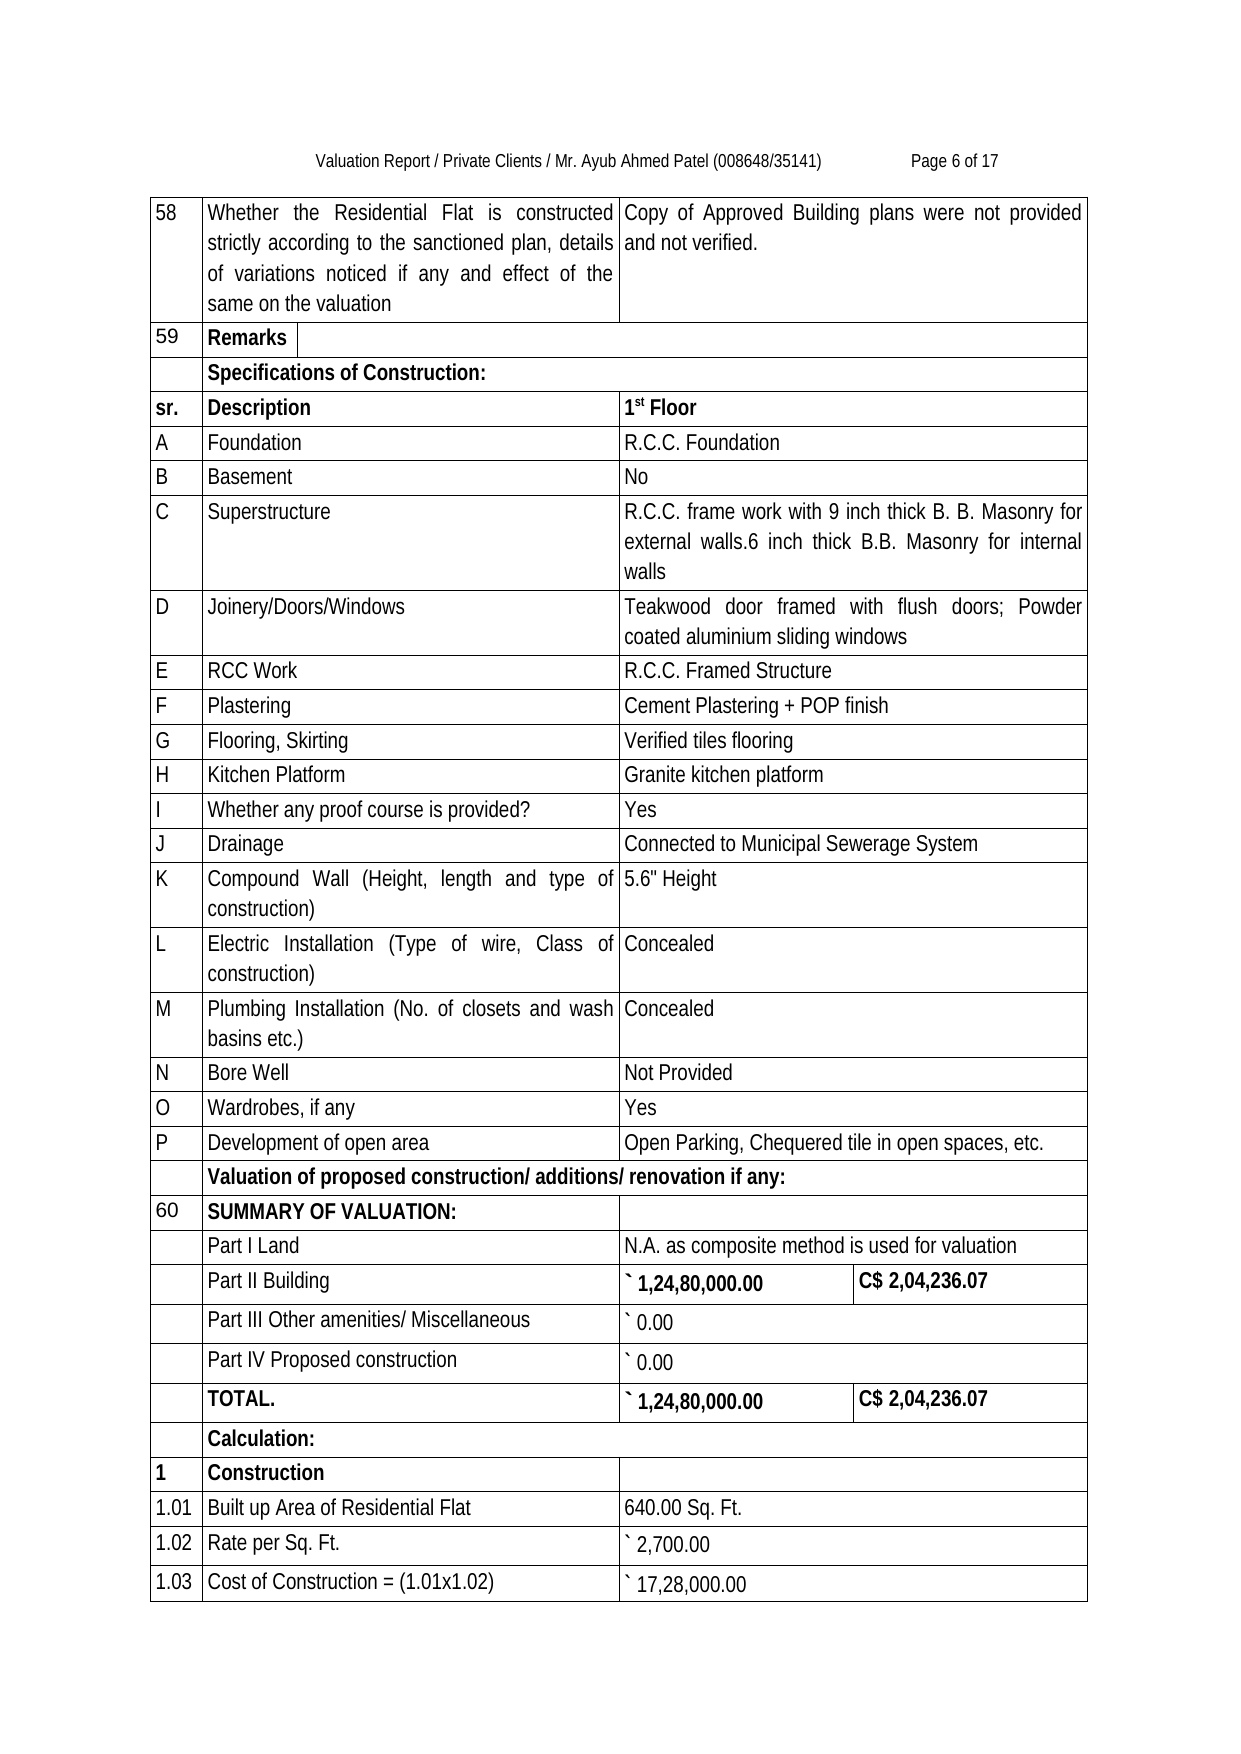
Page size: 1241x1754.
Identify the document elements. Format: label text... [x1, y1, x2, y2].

table_cell RCC Work [203, 656, 619, 689]
table_cell C$ 2,04,236.07 [854, 1265, 1087, 1304]
table_cell E [151, 656, 202, 689]
table_cell R.C.C. Framed Structure [620, 656, 1087, 689]
table_cell ` 1,24,80,000.00 [620, 1265, 853, 1304]
table_cell Kitchen Platform [203, 760, 619, 793]
table_cell [151, 1231, 202, 1264]
table_cell Cement Plastering + POP finish [620, 690, 1087, 724]
table_cell 58 [151, 198, 202, 322]
table_cell Whether any proof course is provided? [203, 794, 619, 828]
table_cell Not Provided [620, 1058, 1087, 1091]
table_cell J [151, 829, 202, 862]
table_cell Flooring, Skirting [203, 725, 619, 758]
table_cell Built up Area of Residential Flat [203, 1492, 619, 1526]
table_cell Rate per Sq. Ft. [203, 1527, 619, 1565]
table_cell Foundation [203, 427, 619, 460]
table_cell Plastering [203, 690, 619, 724]
table_cell Drainage [203, 829, 619, 862]
table_cell Teakwood door framed with flush doors; Powder coated aluminium sliding windows [620, 591, 1087, 655]
table_cell K [151, 863, 202, 927]
table_cell Superstructure [203, 496, 619, 590]
table_cell L [151, 928, 202, 992]
table_cell Valuation of proposed construction/ additions/ renovation if any: [203, 1161, 1087, 1195]
table_cell N [151, 1058, 202, 1091]
table_cell Part I Land [203, 1231, 619, 1264]
table_cell [151, 1305, 202, 1343]
table_cell No [620, 461, 1087, 495]
table_cell Concealed [620, 928, 1087, 992]
table_cell ` 0.00 [620, 1344, 1087, 1383]
table_cell [151, 1423, 202, 1457]
table_cell Remarks [203, 323, 297, 357]
table_cell Electric Installation (Type of wire, Class of construction) [203, 928, 619, 992]
table_cell Wardrobes, if any [203, 1092, 619, 1126]
table_cell ` 1,24,80,000.00 [620, 1384, 853, 1422]
table_cell C [151, 496, 202, 590]
table_cell Plumbing Installation (No. of closets and wash basins etc.) [203, 993, 619, 1057]
table_cell Copy of Approved Building plans were not provided and not verified. [620, 198, 1087, 322]
table_cell 1.02 [151, 1527, 202, 1565]
table_cell Construction [203, 1458, 619, 1491]
table_cell C$ 2,04,236.07 [854, 1384, 1087, 1422]
table_cell 1st Floor [620, 392, 1087, 426]
table_cell R.C.C. Foundation [620, 427, 1087, 460]
table_cell O [151, 1092, 202, 1126]
table_cell 59 [151, 323, 202, 357]
table_cell 1 [151, 1458, 202, 1491]
table_cell ` 0.00 [620, 1305, 1087, 1343]
table_cell 1.03 [151, 1566, 202, 1601]
table_cell Specifications of Construction: [203, 358, 1087, 391]
table_cell I [151, 794, 202, 828]
table_cell [151, 1384, 202, 1422]
table_cell Yes [620, 794, 1087, 828]
table_cell A [151, 427, 202, 460]
table_cell [151, 1161, 202, 1195]
table_cell Part II Building [203, 1265, 619, 1304]
table_cell F [151, 690, 202, 724]
table_cell Compound Wall (Height, length and type of construction) [203, 863, 619, 927]
table_cell 5.6" Height [620, 863, 1087, 927]
table_cell N.A. as composite method is used for valuation [620, 1231, 1087, 1264]
table_cell Yes [620, 1092, 1087, 1126]
table_cell TOTAL. [203, 1384, 619, 1422]
table_cell [620, 1458, 1087, 1491]
table_cell Verified tiles flooring [620, 725, 1087, 758]
table_cell [151, 1265, 202, 1304]
table_cell Part IV Proposed construction [203, 1344, 619, 1383]
table_cell Part III Other amenities/ Miscellaneous [203, 1305, 619, 1343]
table_cell Open Parking, Chequered tile in open spaces, etc. [620, 1127, 1087, 1160]
table_cell [151, 1344, 202, 1383]
table_cell M [151, 993, 202, 1057]
table_cell Development of open area [203, 1127, 619, 1160]
table_cell [620, 1196, 1087, 1229]
table_cell G [151, 725, 202, 758]
table_cell Connected to Municipal Sewerage System [620, 829, 1087, 862]
table_cell 640.00 Sq. Ft. [620, 1492, 1087, 1526]
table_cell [203, 1566, 619, 1601]
table_cell B [151, 461, 202, 495]
table_cell H [151, 760, 202, 793]
table_cell Basement [203, 461, 619, 495]
table_cell Description [203, 392, 619, 426]
table_cell sr. [151, 392, 202, 426]
table_cell Joinery/Doors/Windows [203, 591, 619, 655]
table_cell Concealed [620, 993, 1087, 1057]
table_cell ` 17,28,000.00 [620, 1566, 1087, 1601]
table_cell 60 [151, 1196, 202, 1229]
table_cell Bore Well [203, 1058, 619, 1091]
table_cell Whether the Residential Flat is constructed strictly according to the sanctioned plan, details of variations noticed if any and effect of the same on the valuation [203, 198, 619, 322]
table_cell Granite kitchen platform [620, 760, 1087, 793]
table_cell 1.01 [151, 1492, 202, 1526]
table_cell P [151, 1127, 202, 1160]
table_cell SUMMARY OF VALUATION: [203, 1196, 619, 1229]
table_cell Calculation: [203, 1423, 1087, 1457]
table_cell [298, 323, 1087, 357]
table_cell D [151, 591, 202, 655]
table_cell R.C.C. frame work with 9 inch thick B. B. Masonry for external walls.6 inch thick B.B. Masonry for internal walls [620, 496, 1087, 590]
table_cell [151, 358, 202, 391]
table_cell ` 2,700.00 [620, 1527, 1087, 1565]
